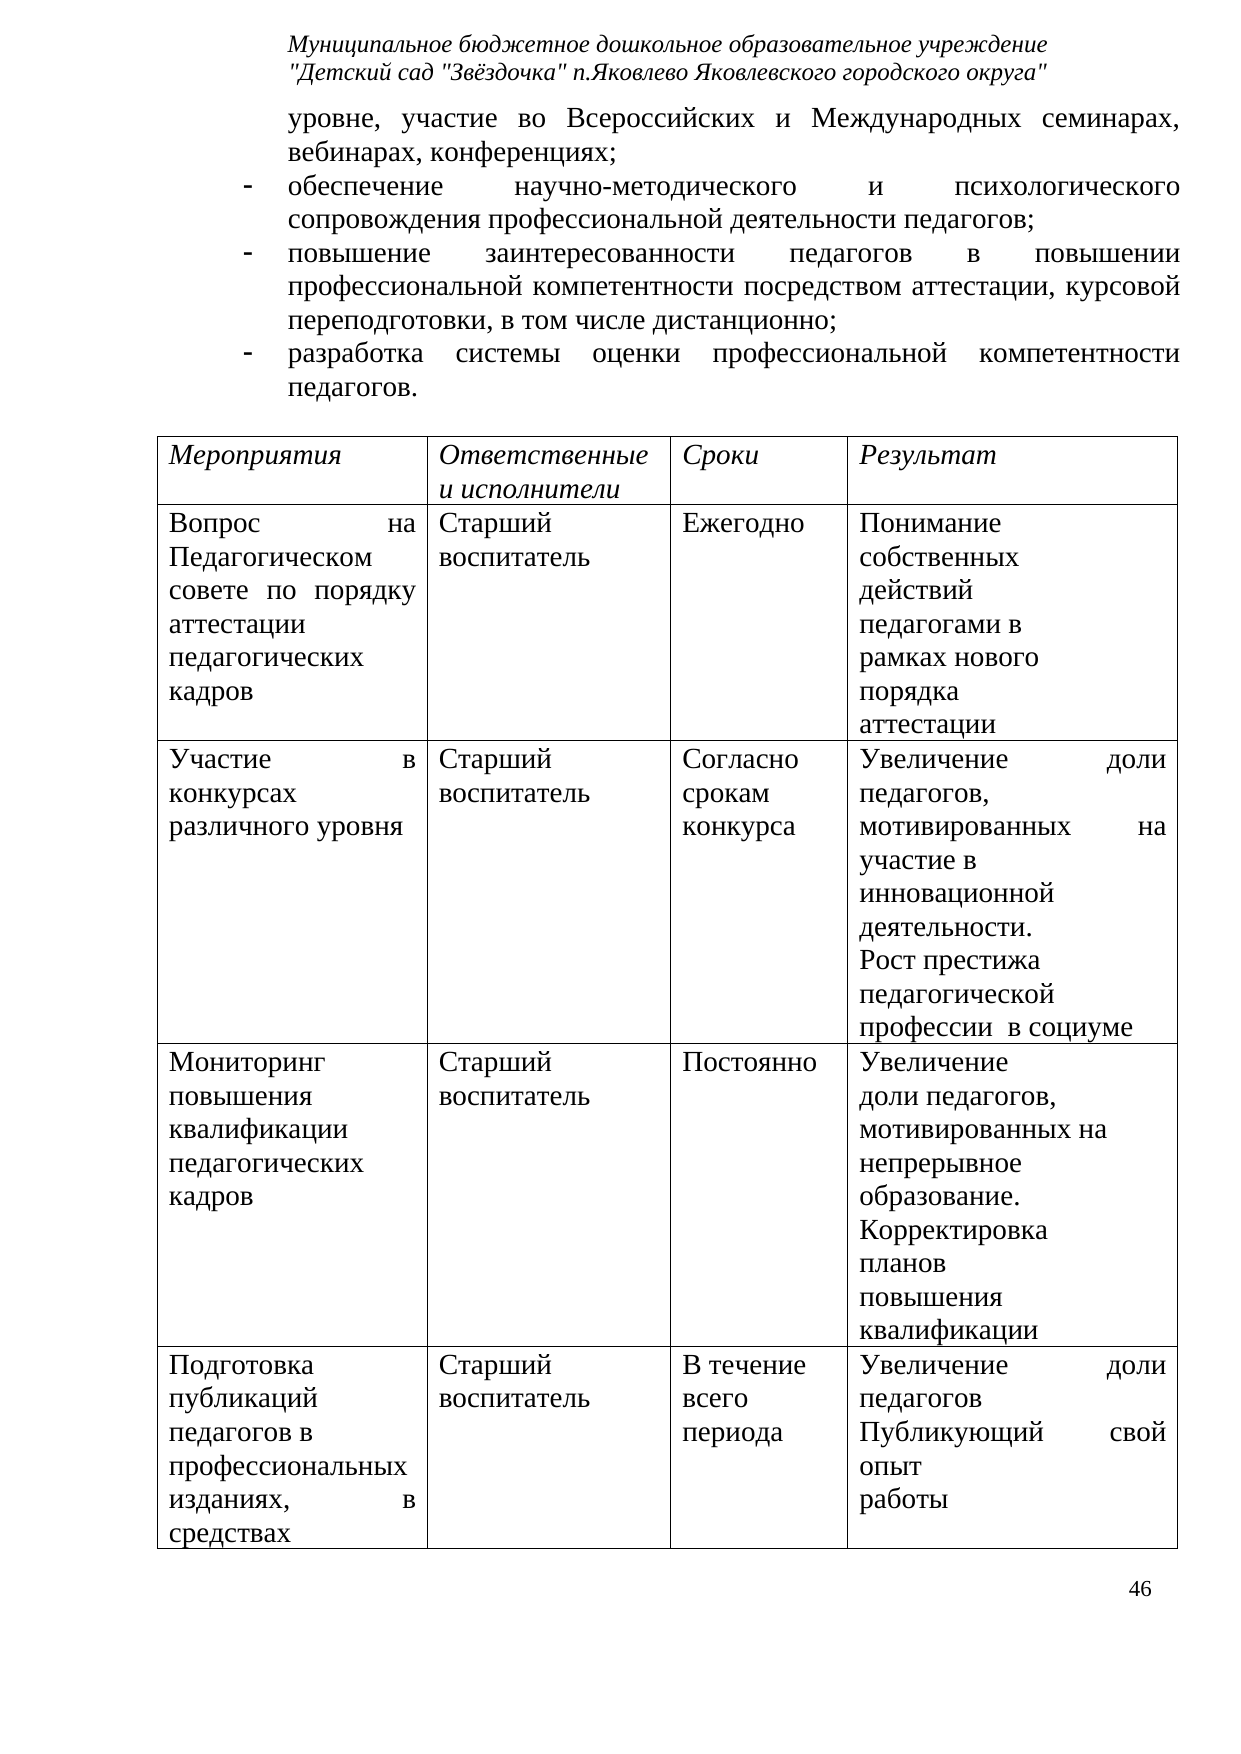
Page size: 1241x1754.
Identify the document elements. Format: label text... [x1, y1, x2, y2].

table_header Ответственные и исполнители [428, 437, 670, 504]
table_cell Старший воспитатель [428, 505, 670, 740]
table_cell Понимание собственных действий педагогами в рамках нового порядка аттестации [848, 505, 1177, 740]
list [243, 101, 1181, 168]
table_cell Мониторинг повышения квалификации педагогических кадров [158, 1044, 427, 1346]
list разработка системы оценки профессиональной компетентности педагогов. [243, 336, 1181, 403]
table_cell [158, 1347, 427, 1548]
table_header Мероприятия [158, 437, 427, 504]
table_cell Увеличение доли педагогов, мотивированных на участие в инновационной деятельности. Рост престижа педагогической профессии в социуме [848, 741, 1177, 1043]
list повышение заинтересованности педагогов в повышении профессиональной компетентности посредством аттестации, курсовой переподготовки, в том числе дистанционно; [243, 235, 1181, 336]
table_cell Старший воспитатель [428, 1044, 670, 1346]
table_cell Увеличение доли педагогов, мотивированных на непрерывное образование. Корректировка планов повышения квалификации [848, 1044, 1177, 1346]
table_cell Ежегодно [671, 505, 847, 740]
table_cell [671, 1347, 847, 1548]
table_header Сроки [671, 437, 847, 504]
table_cell Вопрос на Педагогическом совете по порядку аттестации педагогических кадров [158, 505, 427, 740]
table_cell Старший воспитатель [428, 741, 670, 1043]
list обеспечение научно-методического и психологического сопровождения профессиональной деятельности педагогов; [243, 168, 1181, 235]
table_cell Согласно срокам конкурса [671, 741, 847, 1043]
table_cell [848, 1347, 1177, 1548]
table_cell Участие в конкурсах различного уровня [158, 741, 427, 1043]
table_cell Старший воспитатель [428, 1347, 670, 1548]
table_header Результат [848, 437, 1177, 504]
table_cell Постоянно [671, 1044, 847, 1346]
